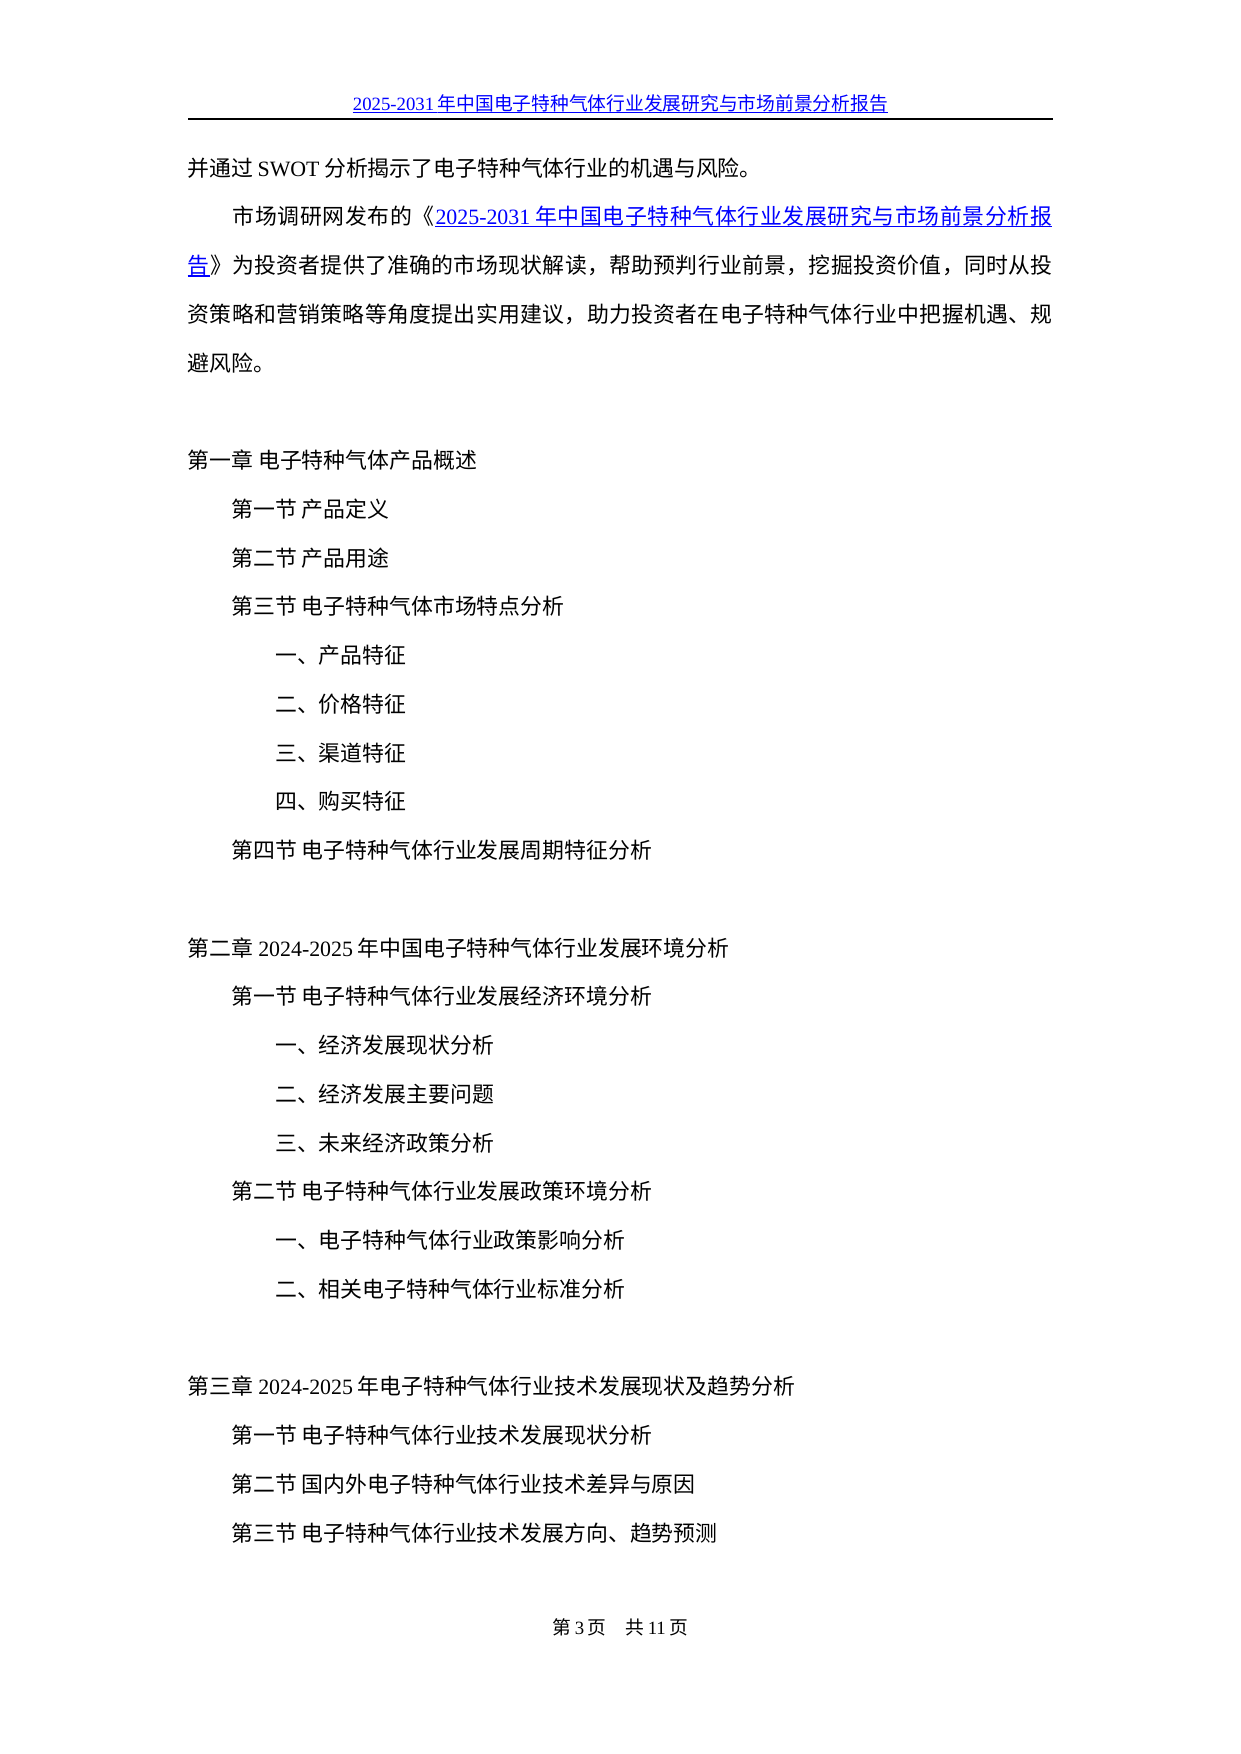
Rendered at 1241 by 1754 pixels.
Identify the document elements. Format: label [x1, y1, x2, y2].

text [187, 150, 1053, 1548]
